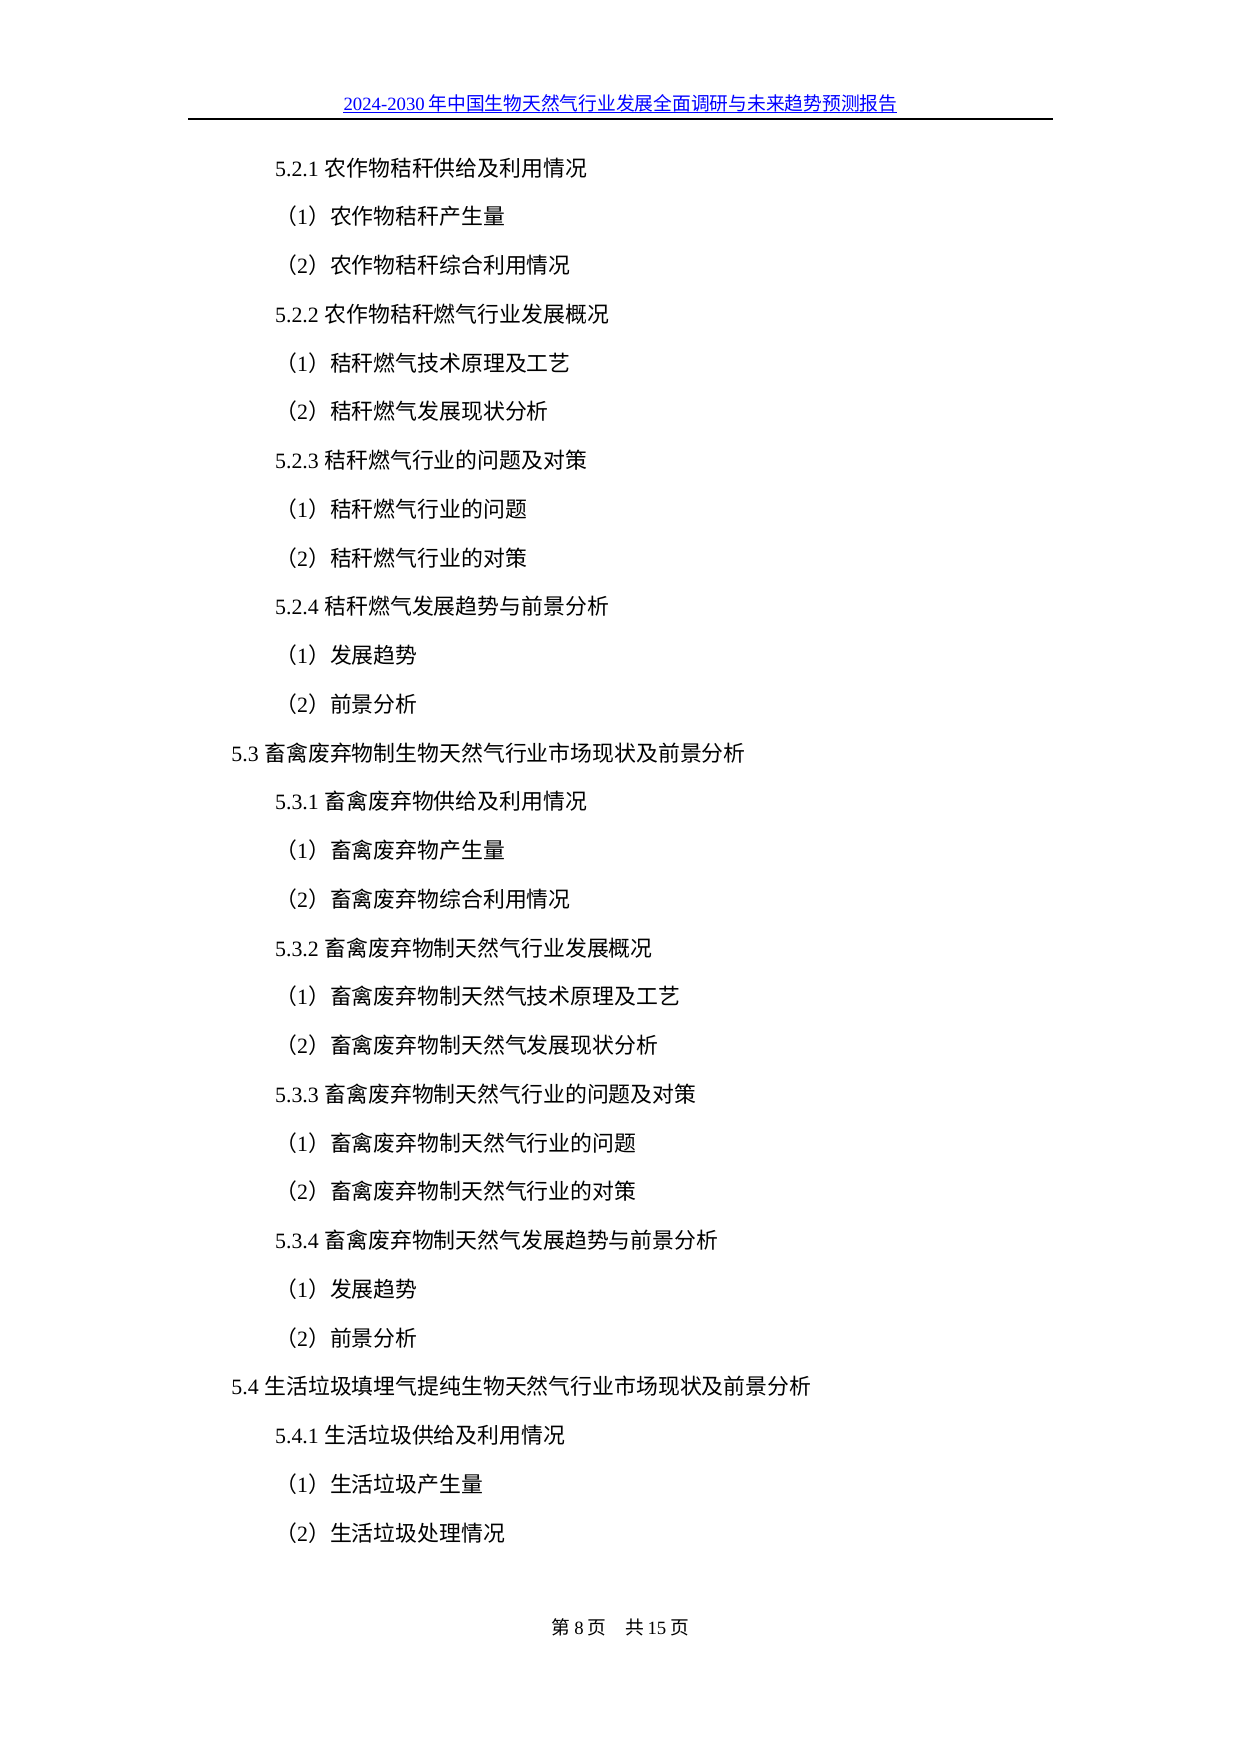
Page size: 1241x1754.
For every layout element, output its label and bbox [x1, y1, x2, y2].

text [187, 150, 1053, 1548]
